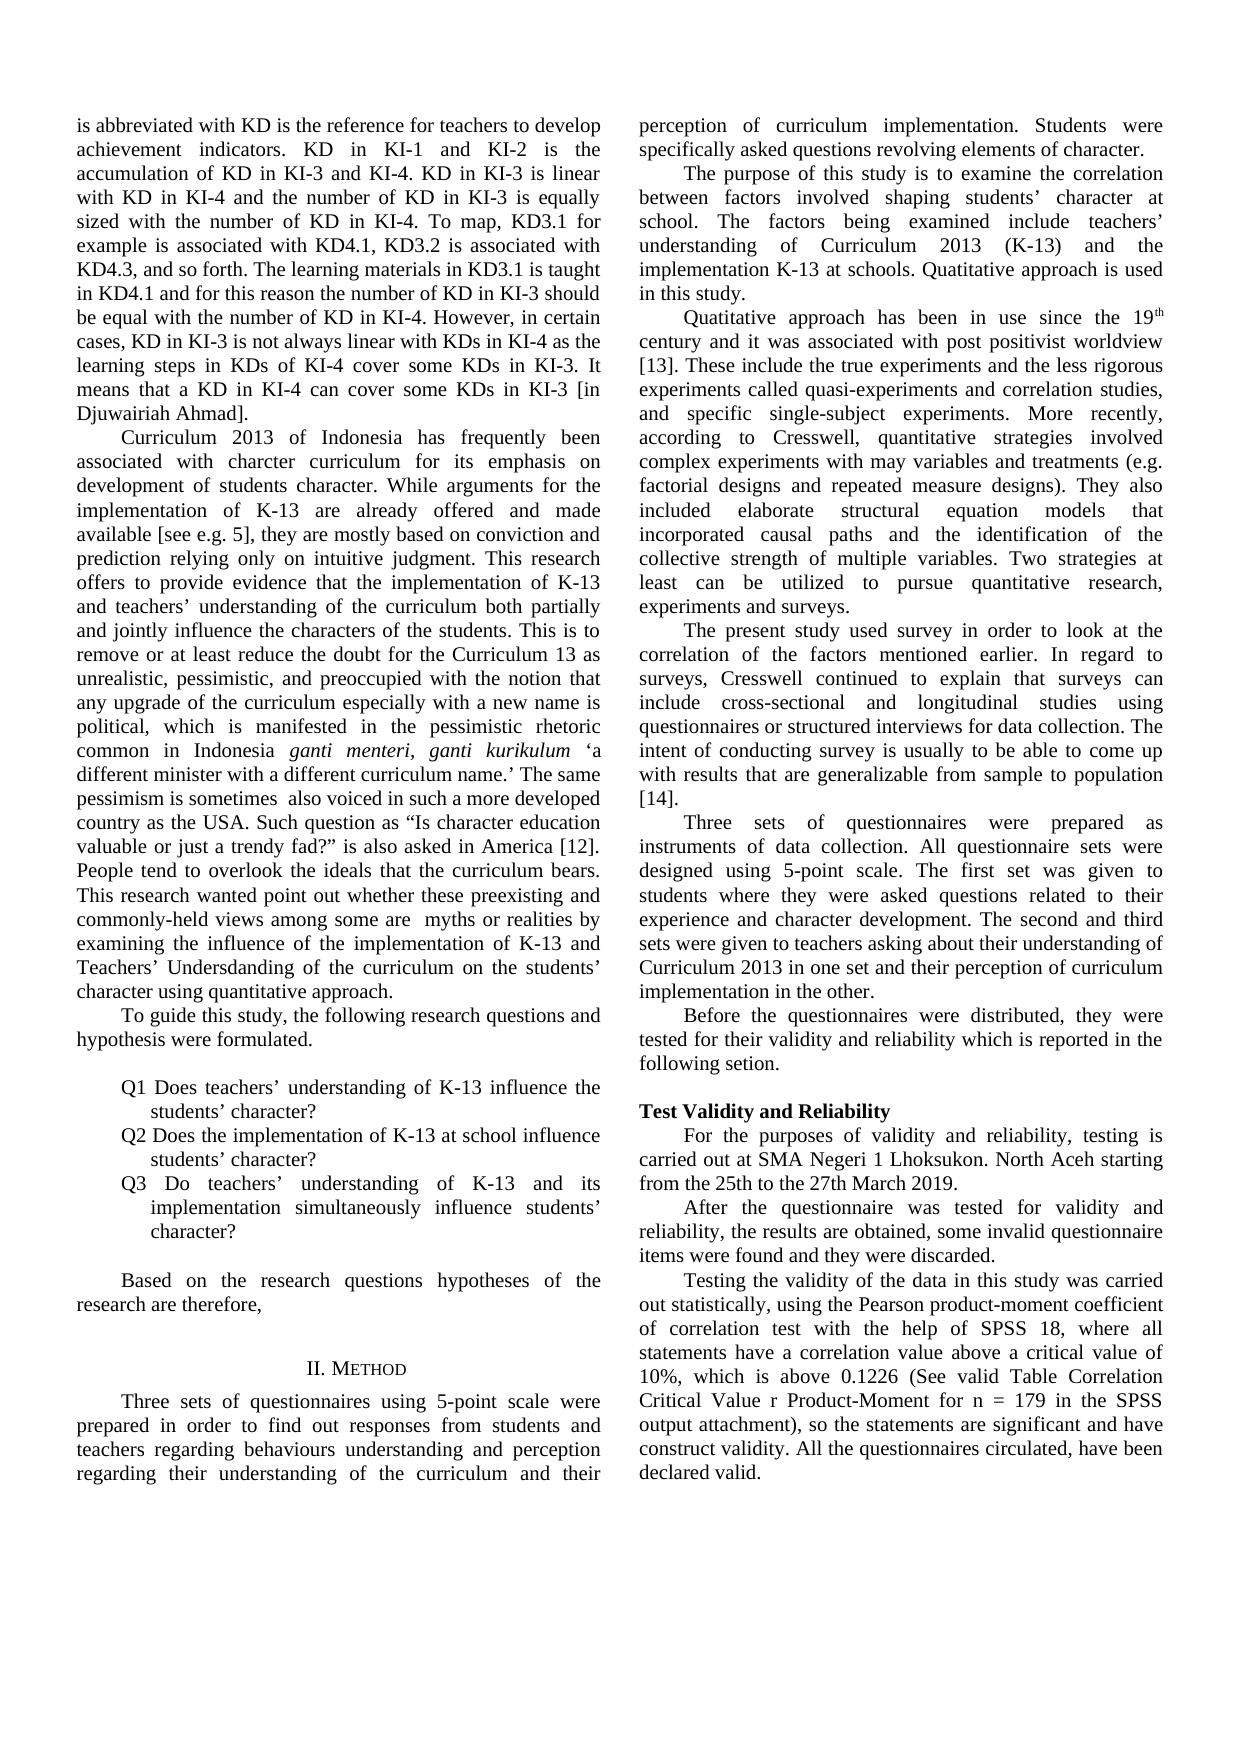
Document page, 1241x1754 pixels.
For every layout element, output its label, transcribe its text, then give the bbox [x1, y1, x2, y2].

text For the purposes of validity and reliability, testing is carried out at SMA Negeri 1 Lhoksukon. North Aceh starting from the 25th to the 27th March 2019. [639, 1123, 1164, 1195]
text Q2 Does the implementation of K-13 at school influence students’ character? [121, 1123, 601, 1171]
text To guide this study, the following research questions and hypothesis were formulated. [76, 1003, 601, 1051]
text Test Validity and Reliability [639, 1099, 1164, 1123]
text Q1 Does teachers’ understanding of K-13 influence the students’ character? [121, 1075, 601, 1123]
text Testing the validity of the data in this study was carried out statistically, using the Pearson product-moment coefficient of correlation test with the help of SPSS 18, where all statements have a correlation value above a critical value of 10%, which is above 0.1226 (See valid Table Correlation Critical Value r Product-Moment for n = 179 in the SPSS output attachment), so the statements are significant and have construct validity. All the questionnaires circulated, have been declared valid. [639, 1267, 1164, 1484]
text Curriculum 2013 of Indonesia has frequently been associated with charcter curriculum for its emphasis on development of students character. While arguments for the implementation of K-13 are already offered and made available [see e.g. 5], they are mostly based on conviction and prediction relying only on intuitive judgment. This research offers to provide evidence that the implementation of K-13 and teachers’ understanding of the curriculum both partially and jointly influence the characters of the students. This is to remove or at least reduce the doubt for the Curriculum 13 as unrealistic, pessimistic, and preoccupied with the notion that any upgrade of the curriculum especially with a new name is political, which is manifested in the pessimistic rhetoric common in Indonesia ganti menteri, ganti kurikulum ‘a different minister with a different curriculum name.’ The same pessimism is sometimes also voiced in such a more developed country as the USA. Such question as “Is character education valuable or just a trendy fad?” is also asked in America [12]. People tend to overlook the ideals that the curriculum bears. This research wanted point out whether these preexisting and commonly-held views among some are myths or realities by examining the influence of the implementation of K-13 and Teachers’ Undersdanding of the curriculum on the students’ character using quantitative approach. [76, 425, 601, 1003]
text After the questionnaire was tested for validity and reliability, the results are obtained, some invalid questionnaire items were found and they were discarded. [639, 1195, 1164, 1267]
text Quatitative approach has been in use since the 19th century and it was associated with post positivist worldview [13]. These include the true experiments and the less rigorous experiments called quasi-experiments and correlation studies, and specific single-subject experiments. More recently, according to Cresswell, quantitative strategies involved complex experiments with may variables and treatments (e.g. factorial designs and repeated measure designs). They also included elaborate structural equation models that incorporated causal paths and the identification of the collective strength of multiple variables. Two strategies at least can be utilized to pursue quantitative research, experiments and surveys. [639, 305, 1164, 618]
text Three sets of questionnaires using 5-point scale were prepared in order to find out responses from students and teachers regarding behaviours understanding and perception regarding their understanding of the curriculum and their perception of curriculum implementation. Students were specifically asked questions revolving elements of character. [76, 1389, 601, 1485]
text Q3 Do teachers’ understanding of K-13 and its implementation simultaneously influence students’ character? [121, 1171, 601, 1243]
subtitle Method [76, 1356, 601, 1380]
text Three sets of questionnaires using 5-point scale were prepared in order to find out responses from students and teachers regarding behaviours understanding and perception regarding their understanding of the curriculum and their perception of curriculum implementation. Students were specifically asked questions revolving elements of character. [639, 112, 1164, 161]
text Three sets of questionnaires were prepared as instruments of data collection. All questionnaire sets were designed using 5-point scale. The first set was given to students where they were asked questions related to their experience and character development. The second and third sets were given to teachers asking about their understanding of Curriculum 2013 in one set and their perception of curriculum implementation in the other. [639, 810, 1164, 1003]
text Based on the research questions hypotheses of the research are therefore, [76, 1267, 601, 1316]
text The purpose of this study is to examine the correlation between factors involved shaping students’ character at school. The factors being examined include teachers’ understanding of Curriculum 2013 (K-13) and the implementation K-13 at schools. Quatitative approach is used in this study. [639, 161, 1164, 305]
text The present study used survey in order to look at the correlation of the factors mentioned earlier. In regard to surveys, Cresswell continued to explain that surveys can include cross-sectional and longitudinal studies using questionnaires or structured interviews for data collection. The intent of conducting survey is usually to be able to come up with results that are generalizable from sample to population [14]. [639, 618, 1164, 810]
text Before the questionnaires were distributed, they were tested for their validity and reliability which is reported in the following setion. [639, 1003, 1164, 1075]
